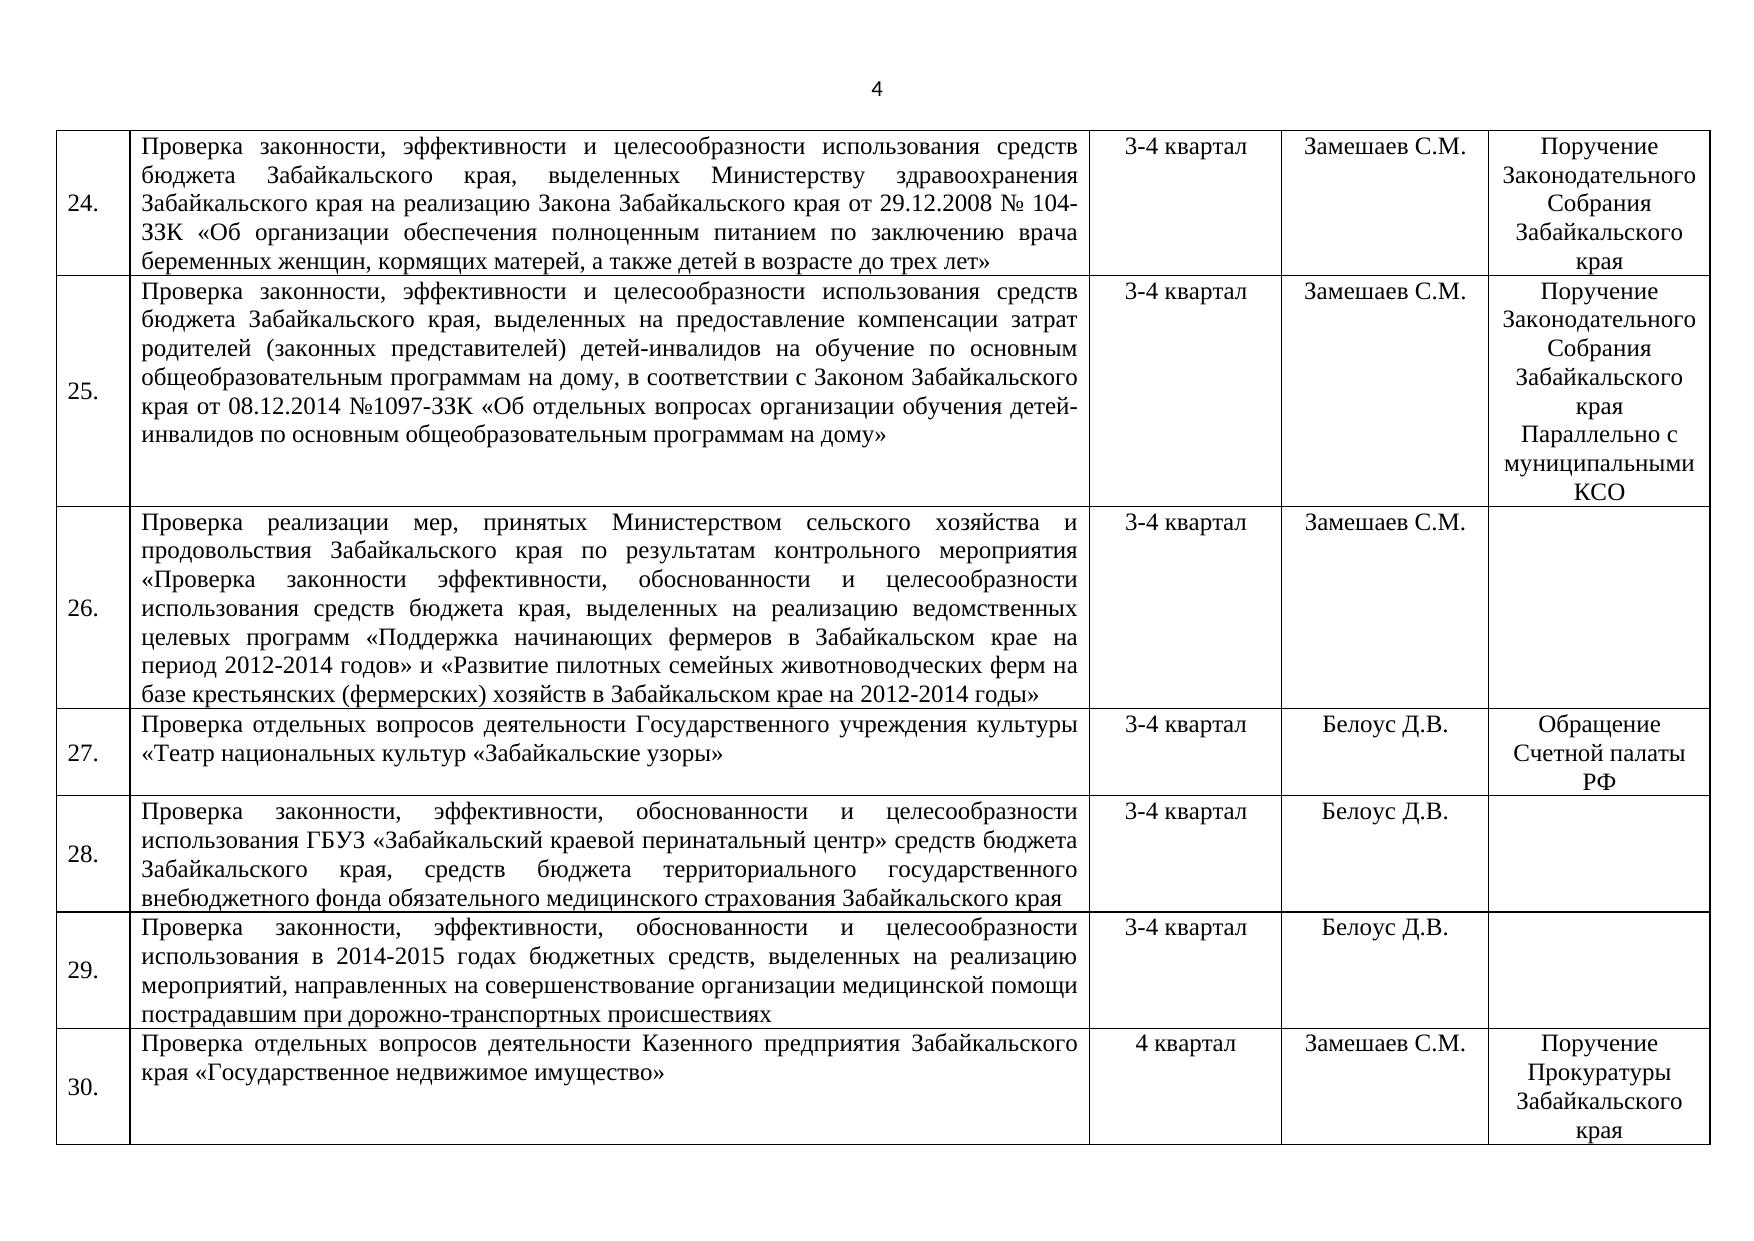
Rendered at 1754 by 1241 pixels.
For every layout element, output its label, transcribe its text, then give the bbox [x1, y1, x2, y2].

table_cell 3-4 квартал [1090, 913, 1281, 1027]
table_cell Замешаев С.М. [1282, 507, 1488, 708]
table_cell [57, 131, 129, 275]
table_cell [57, 276, 129, 506]
table_cell [1489, 913, 1709, 1027]
table_cell Поручение Прокуратуры Забайкальского края [1489, 1029, 1709, 1143]
table_cell 3-4 квартал [1090, 709, 1281, 795]
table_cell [1489, 131, 1709, 275]
table_cell Белоус Д.В. [1282, 709, 1488, 795]
table_cell Проверка законности, эффективности, обоснованности и целесообразности использования в 2014-2015 годах бюджетных средств, выделенных на реализацию мероприятий, направленных на совершенствование организации медицинской помощи пострадавшим при дорожно-транспортных происшествиях [131, 913, 1089, 1027]
table_cell Проверка отдельных вопросов деятельности Казенного предприятия Забайкальского края «Государственное недвижимое имущество» [131, 1029, 1089, 1143]
table_cell Проверка законности, эффективности и целесообразности использования средств бюджета Забайкальского края, выделенных Министерству здравоохранения Забайкальского края на реализацию Закона Забайкальского края от 29.12.2008 № 104-ЗЗК «Об организации обеспечения полноценным питанием по заключению врача беременных женщин, кормящих матерей, а также детей в возрасте до трех лет» [131, 131, 1089, 275]
table_cell [57, 507, 129, 708]
table_cell 3-4 квартал [1090, 276, 1281, 506]
table_cell Проверка отдельных вопросов деятельности Государственного учреждения культуры «Театр национальных культур «Забайкальские узоры» [131, 709, 1089, 795]
table_cell [1489, 796, 1709, 911]
table_cell Поручение Законодательного Собрания Забайкальского края Параллельно с муниципальными КСО [1489, 276, 1709, 506]
table_cell Замешаев С.М. [1282, 1029, 1488, 1143]
table_cell [57, 796, 129, 911]
table_cell [57, 709, 129, 795]
table_cell [57, 1029, 129, 1143]
table_cell Проверка законности, эффективности и целесообразности использования средств бюджета Забайкальского края, выделенных на предоставление компенсации затрат родителей (законных представителей) детей-инвалидов на обучение по основным общеобразовательным программам на дому, в соответствии с Законом Забайкальского края от 08.12.2014 №1097-ЗЗК «Об отдельных вопросах организации обучения детей-инвалидов по основным общеобразовательным программам на дому» [131, 276, 1089, 506]
table_cell [57, 913, 129, 1027]
table_cell 3-4 квартал [1090, 507, 1281, 708]
table_cell Белоус Д.В. [1282, 796, 1488, 911]
table_cell Замешаев С.М. [1282, 276, 1488, 506]
table_cell 3-4 квартал [1090, 796, 1281, 911]
table_cell Проверка законности, эффективности, обоснованности и целесообразности использования ГБУЗ «Забайкальский краевой перинатальный центр» средств бюджета Забайкальского края, средств бюджета территориального государственного внебюджетного фонда обязательного медицинского страхования Забайкальского края [131, 796, 1089, 911]
table_cell Замешаев С.М. [1282, 131, 1488, 275]
table_cell [1489, 507, 1709, 708]
table_cell Белоус Д.В. [1282, 913, 1488, 1027]
table_cell 3-4 квартал [1090, 131, 1281, 275]
table_cell Обращение Счетной палаты РФ [1489, 709, 1709, 795]
table_cell 4 квартал [1090, 1029, 1281, 1143]
table_cell Проверка реализации мер, принятых Министерством сельского хозяйства и продовольствия Забайкальского края по результатам контрольного мероприятия «Проверка законности эффективности, обоснованности и целесообразности использования средств бюджета края, выделенных на реализацию ведомственных целевых программ «Поддержка начинающих фермеров в Забайкальском крае на период 2012-2014 годов» и «Развитие пилотных семейных животноводческих ферм на базе крестьянских (фермерских) хозяйств в Забайкальском крае на 2012-2014 годы» [131, 507, 1089, 708]
